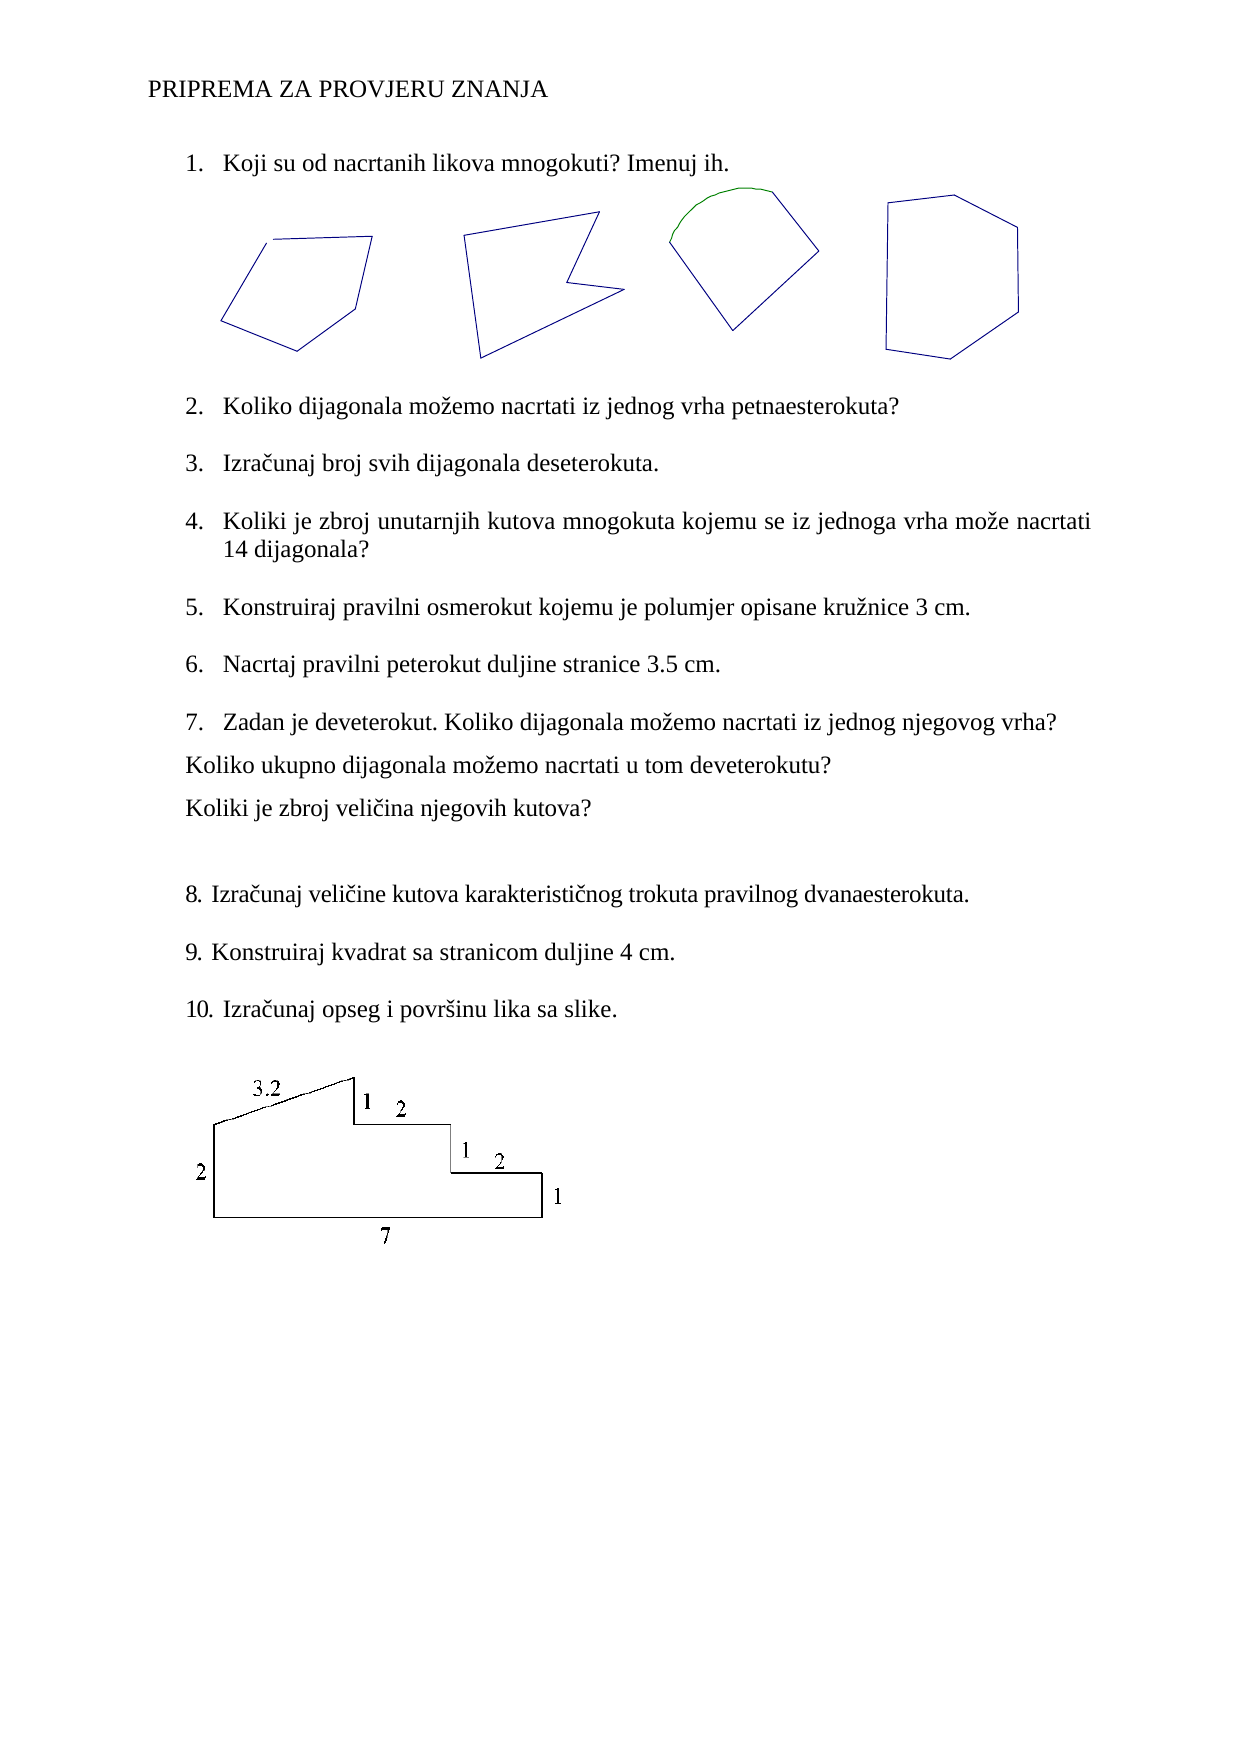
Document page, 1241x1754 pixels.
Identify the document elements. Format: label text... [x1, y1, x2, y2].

text Koliki je zbroj veličina njegovih kutova? [185, 793, 1093, 822]
text Koliko ukupno dijagonala možemo nacrtati u tom deveterokutu? [185, 750, 1093, 779]
list Koliko dijagonala možemo nacrtati iz jednog vrha petnaesterokuta? [185, 391, 1093, 419]
list Konstruiraj pravilni osmerokut kojemu je polumjer opisane kružnice 3 cm. [185, 592, 1093, 621]
list Koji su od nacrtanih likova mnogokuti? Imenuj ih. [185, 148, 1093, 176]
picture [147, 1068, 628, 1248]
list Nacrtaj pravilni peterokut duljine stranice 3.5 cm. [185, 649, 1093, 678]
list Konstruiraj kvadrat sa stranicom duljine 4 cm. [185, 937, 1093, 966]
list Izračunaj opseg i površinu lika sa slike. [185, 994, 1093, 1023]
list Koliki je zbroj unutarnjih kutova mnogokuta kojemu se iz jednoga vrha može nacrtati 14 dijagonala? [185, 506, 1093, 563]
list Izračunaj broj svih dijagonala deseterokuta. [185, 448, 1093, 477]
list Izračunaj veličine kutova karakterističnog trokuta pravilnog dvanaesterokuta. [185, 879, 1093, 908]
list Zadan je deveterokut. Koliko dijagonala možemo nacrtati iz jednog njegovog vrha? [185, 707, 1093, 736]
